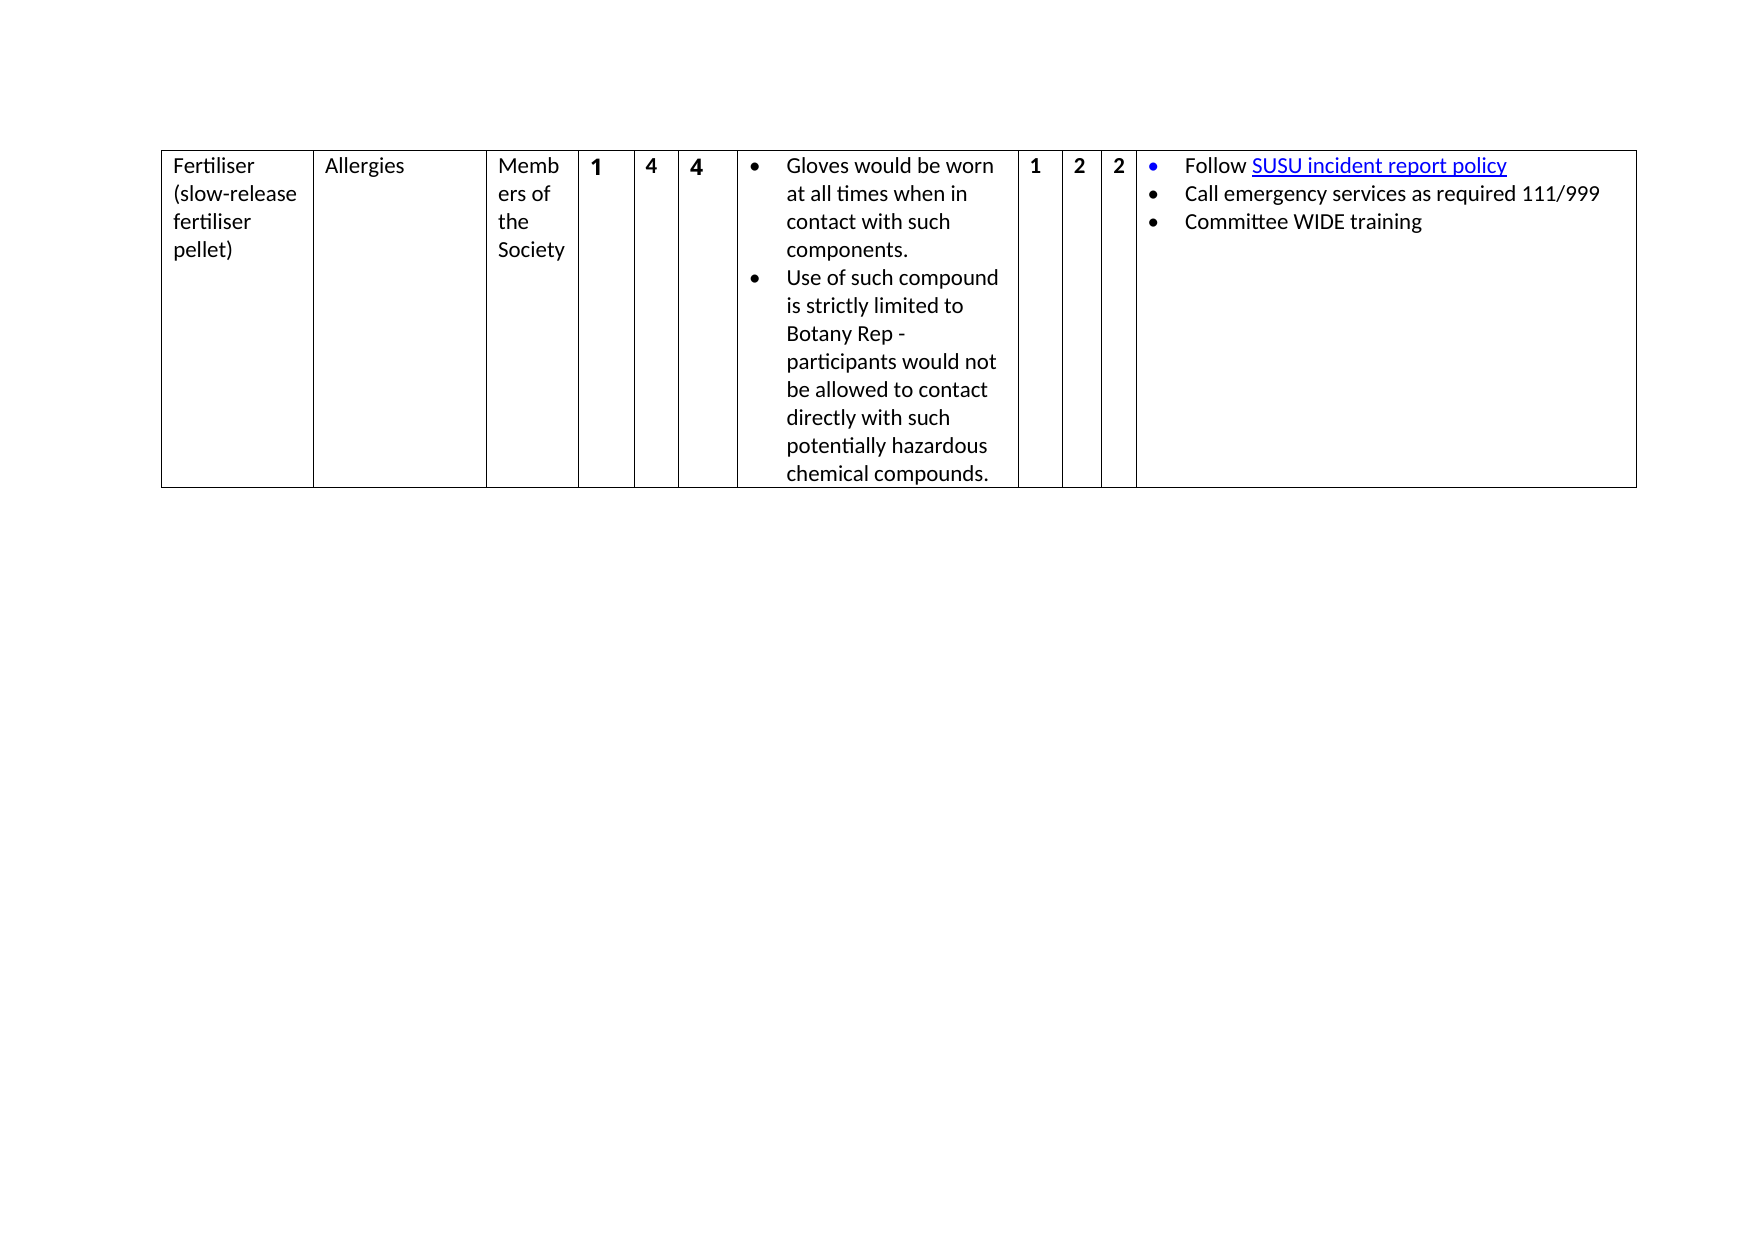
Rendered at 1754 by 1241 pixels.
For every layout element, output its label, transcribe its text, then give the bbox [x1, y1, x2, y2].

table_cell 4 [635, 151, 678, 487]
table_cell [487, 151, 578, 487]
table_cell Allergies [314, 151, 486, 487]
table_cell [1137, 151, 1636, 487]
table_cell 2 [1102, 151, 1136, 487]
table_cell 2 [1063, 151, 1101, 487]
table_cell 4 [679, 151, 737, 487]
table_cell Fertiliser (slow-release fertiliser pellet) [162, 151, 313, 487]
table_cell 1 [1019, 151, 1062, 487]
table_cell Gloves would be worn at all times when in contact with such components. Use of such compound is strictly limited to Botany Rep - participants would not be allowed to contact directly with such potentially hazardous chemical compounds. [738, 151, 1018, 487]
table_cell 1 [579, 151, 634, 487]
